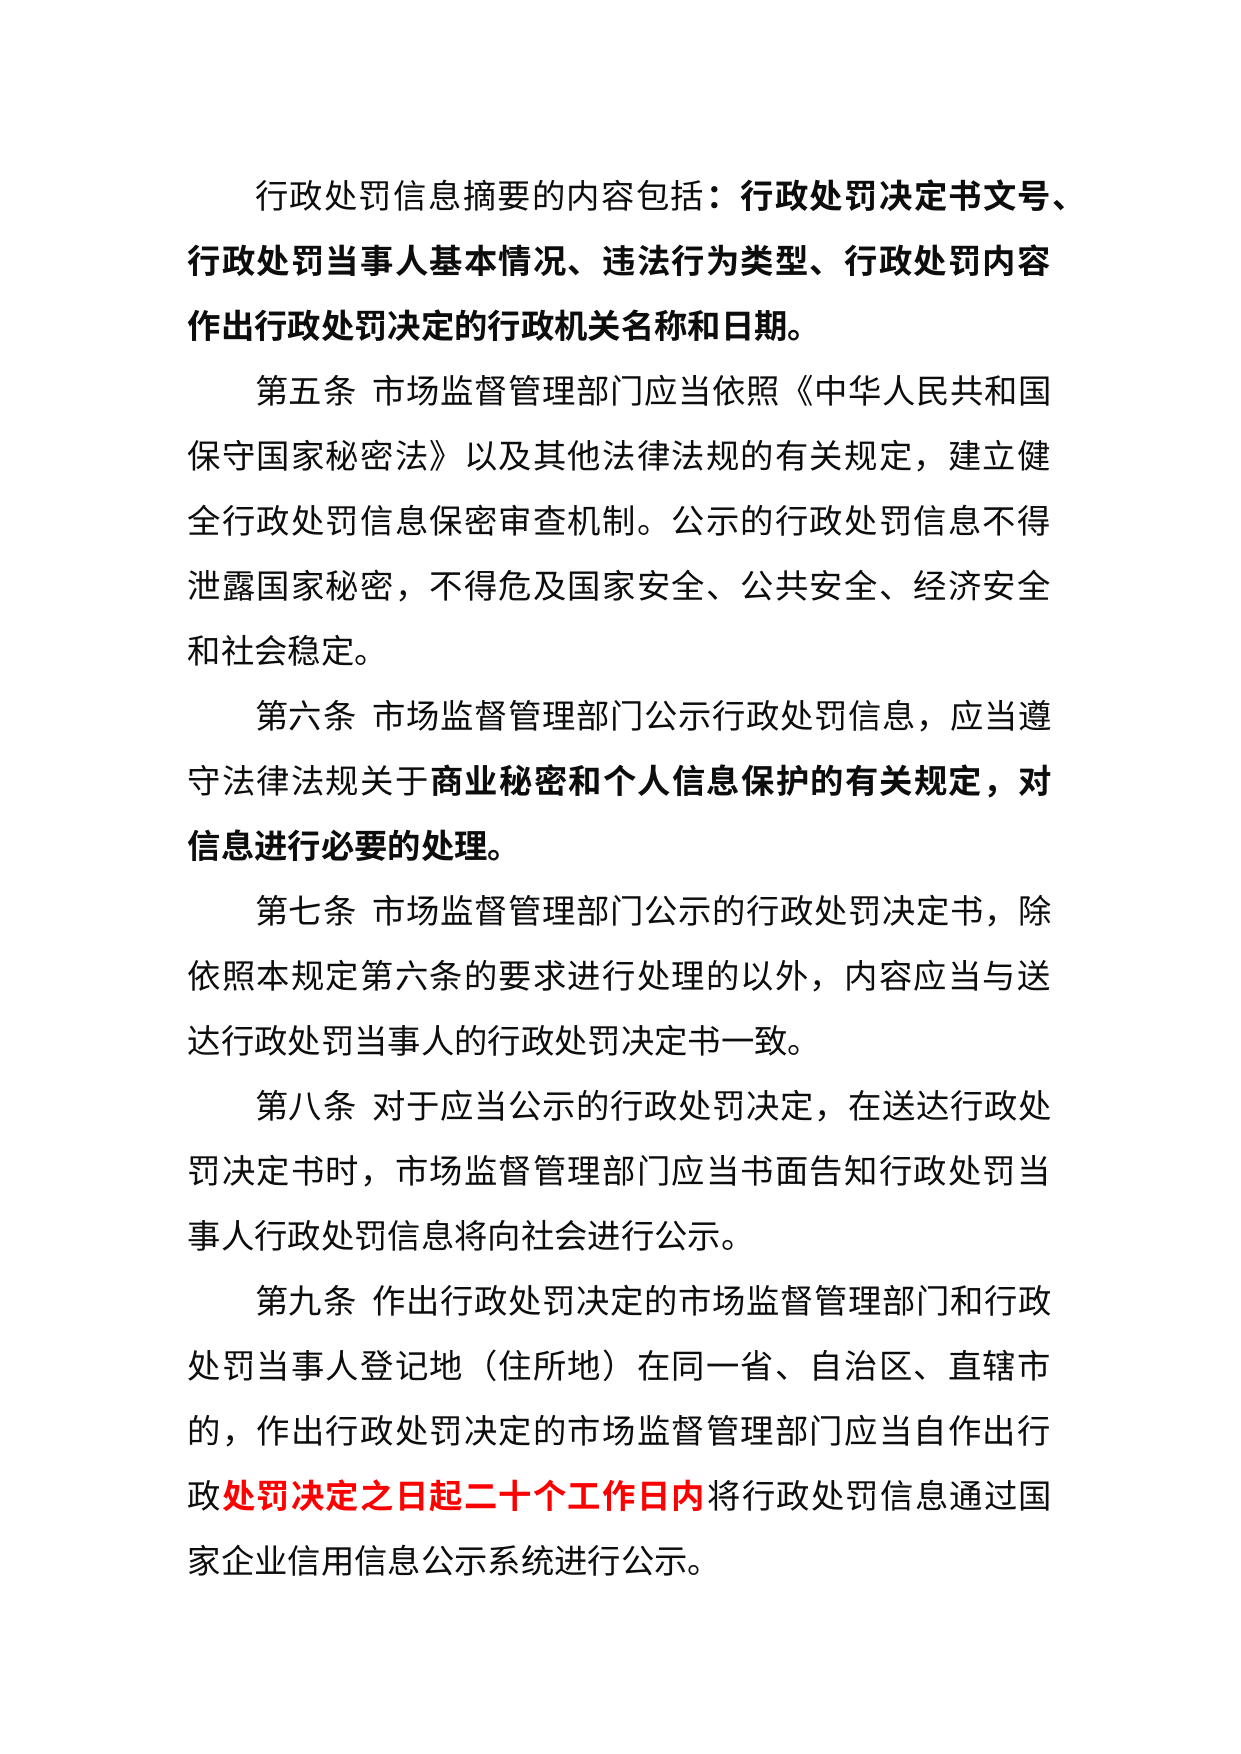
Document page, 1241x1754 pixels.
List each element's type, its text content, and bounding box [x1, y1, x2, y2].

text 第六条 市场监督管理部门公示行政处罚信息，应当遵守法律法规关于商业秘密和个人信息保护的有关规定，对信息进行必要的处理。 [187, 682, 1053, 877]
text 行政处罚信息摘要的内容包括：行政处罚决定书文号、行政处罚当事人基本情况、违法行为类型、行政处罚内容、作出行政处罚决定的行政机关名称和日期。 [187, 162, 1053, 357]
text 第七条 市场监督管理部门公示的行政处罚决定书，除依照本规定第六条的要求进行处理的以外，内容应当与送达行政处罚当事人的行政处罚决定书一致。 [187, 877, 1053, 1072]
text 第八条 对于应当公示的行政处罚决定，在送达行政处罚决定书时，市场监督管理部门应当书面告知行政处罚当事人行政处罚信息将向社会进行公示。 [187, 1072, 1053, 1267]
text 第九条 作出行政处罚决定的市场监督管理部门和行政处罚当事人登记地（住所地）在同一省、自治区、直辖市的，作出行政处罚决定的市场监督管理部门应当自作出行政处罚决定之日起二十个工作日内将行政处罚信息通过国家企业信用信息公示系统进行公示。 [187, 1267, 1053, 1592]
text 第五条 市场监督管理部门应当依照《中华人民共和国保守国家秘密法》以及其他法律法规的有关规定，建立健全行政处罚信息保密审查机制。公示的行政处罚信息不得泄露国家秘密，不得危及国家安全、公共安全、经济安全和社会稳定。 [187, 357, 1053, 682]
